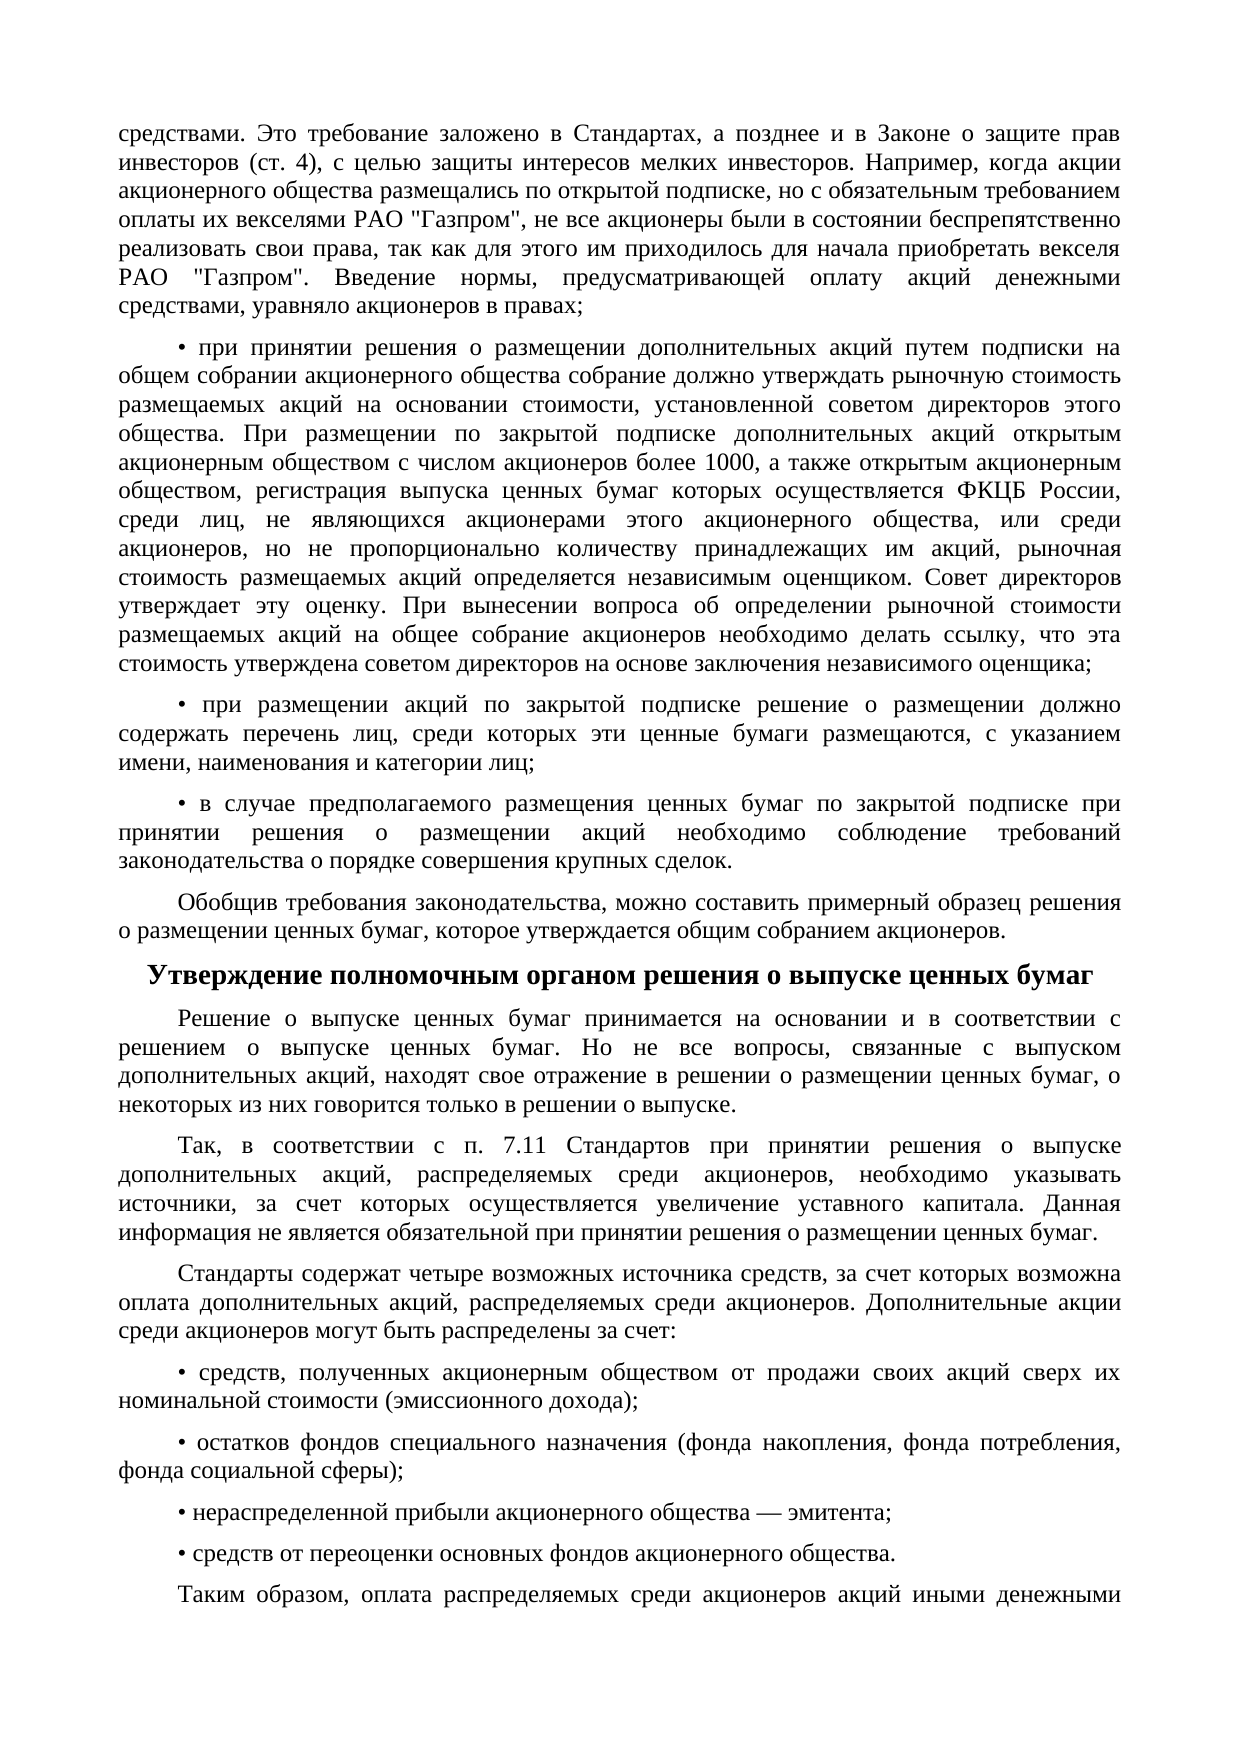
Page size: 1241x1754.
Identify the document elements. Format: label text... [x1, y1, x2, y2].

text Так, в соответствии с п. 7.11 Стандартов при принятии решения о выпуске дополнительных акций, распределяемых среди акционеров, необходимо указывать источники, за счет которых осуществляется увеличение уставного капитала. Данная информация не является обязательной при принятии решения о размещении ценных бумаг. [118, 1130, 1122, 1245]
text • при принятии решения о размещении дополнительных акций путем подписки на общем собрании акционерного общества собрание должно утверждать рыночную стоимость размещаемых акций на основании стоимости, установленной советом директоров этого общества. При размещении по закрытой подписке дополнительных акций открытым акционерным обществом с числом акционеров более 1000, а также открытым акционерным обществом, регистрация выпуска ценных бумаг которых осуществляется ФКЦБ России, среди лиц, не являющихся акционерами этого акционерного общества, или среди акционеров, но не пропорционально количеству принадлежащих им акций, рыночная стоимость размещаемых акций определяется независимым оценщиком. Совет директоров утверждает эту оценку. При вынесении вопроса об определении рыночной стоимости размещаемых акций на общее собрание акционеров необходимо делать ссылку, что эта стоимость утверждена советом директоров на основе заключения независимого оценщика; [118, 332, 1122, 677]
text • остатков фондов специального назначения (фонда накопления, фонда потребления, фонда социальной сферы); [118, 1427, 1122, 1484]
text Решение о выпуске ценных бумаг принимается на основании и в соответствии с решением о выпуске ценных бумаг. Но не все вопросы, связанные с выпуском дополнительных акций, находят свое отражение в решении о размещении ценных бумаг, о некоторых из них говорится только в решении о выпуске. [118, 1003, 1122, 1118]
text Обобщив требования законодательства, можно составить примерный образец решения о размещении ценных бумаг, которое утверждается общим собранием акционеров. [118, 887, 1122, 944]
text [118, 1579, 1122, 1608]
text • средств, полученных акционерным обществом от продажи своих акций сверх их номинальной стоимости (эмиссионного дохода); [118, 1357, 1122, 1414]
text • в случае предполагаемого размещения ценных бумаг по закрытой подписке при принятии решения о размещении акций необходимо соблюдение требований законодательства о порядке совершения крупных сделок. [118, 788, 1122, 874]
text • нераспределенной прибыли акционерного общества — эмитента; [118, 1497, 1122, 1525]
text • средств от переоценки основных фондов акционерного общества. [118, 1538, 1122, 1567]
text Утверждение полномочным органом решения о выпуске ценных бумаг [118, 957, 1122, 990]
text Стандарты содержат четыре возможных источника средств, за счет которых возможна оплата дополнительных акций, распределяемых среди акционеров. Дополнительные акции среди акционеров могут быть распределены за счет: [118, 1258, 1122, 1344]
text • при размещении акций по закрытой подписке решение о размещении должно содержать перечень лиц, среди которых эти ценные бумаги размещаются, с указанием имени, наименования и категории лиц; [118, 689, 1122, 776]
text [118, 118, 1122, 319]
